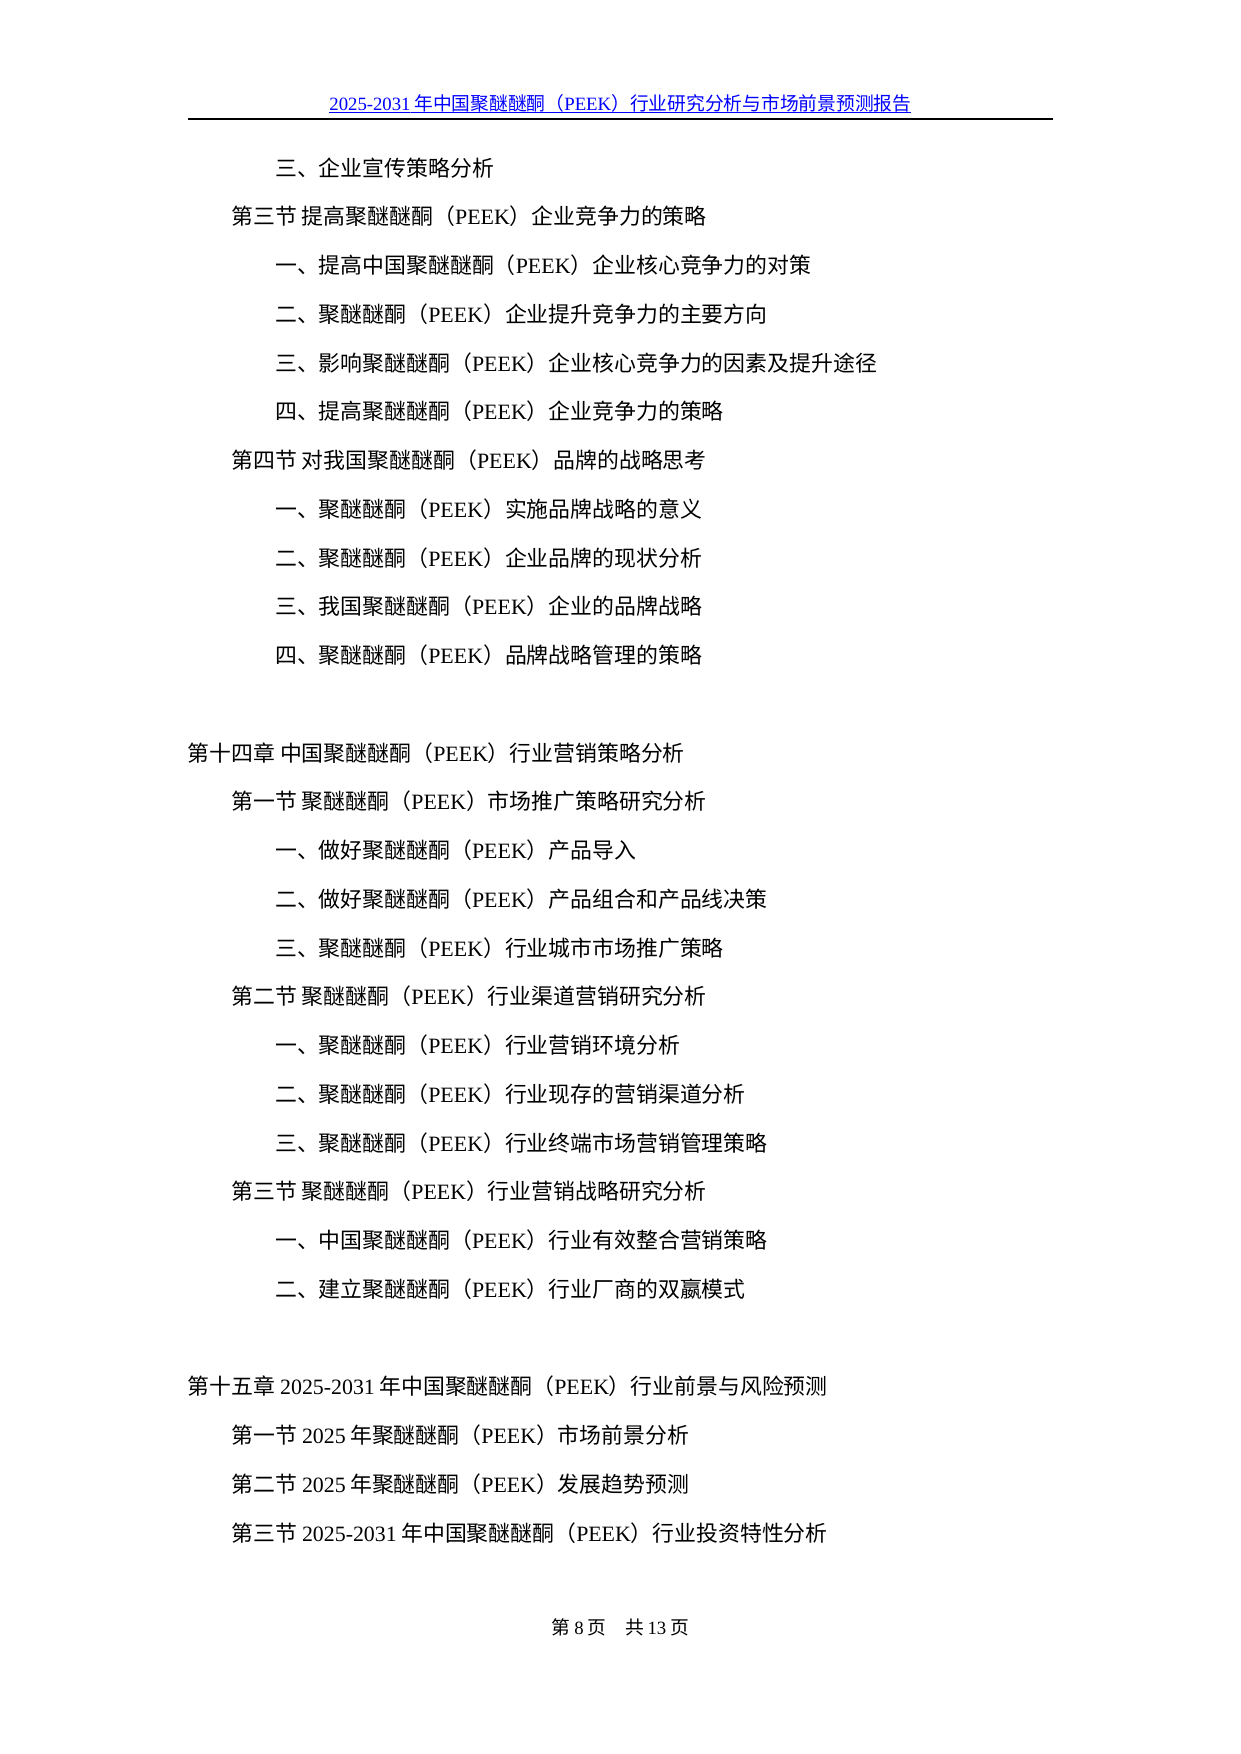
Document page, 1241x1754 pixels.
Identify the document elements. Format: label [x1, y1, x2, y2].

text [187, 150, 1053, 1548]
